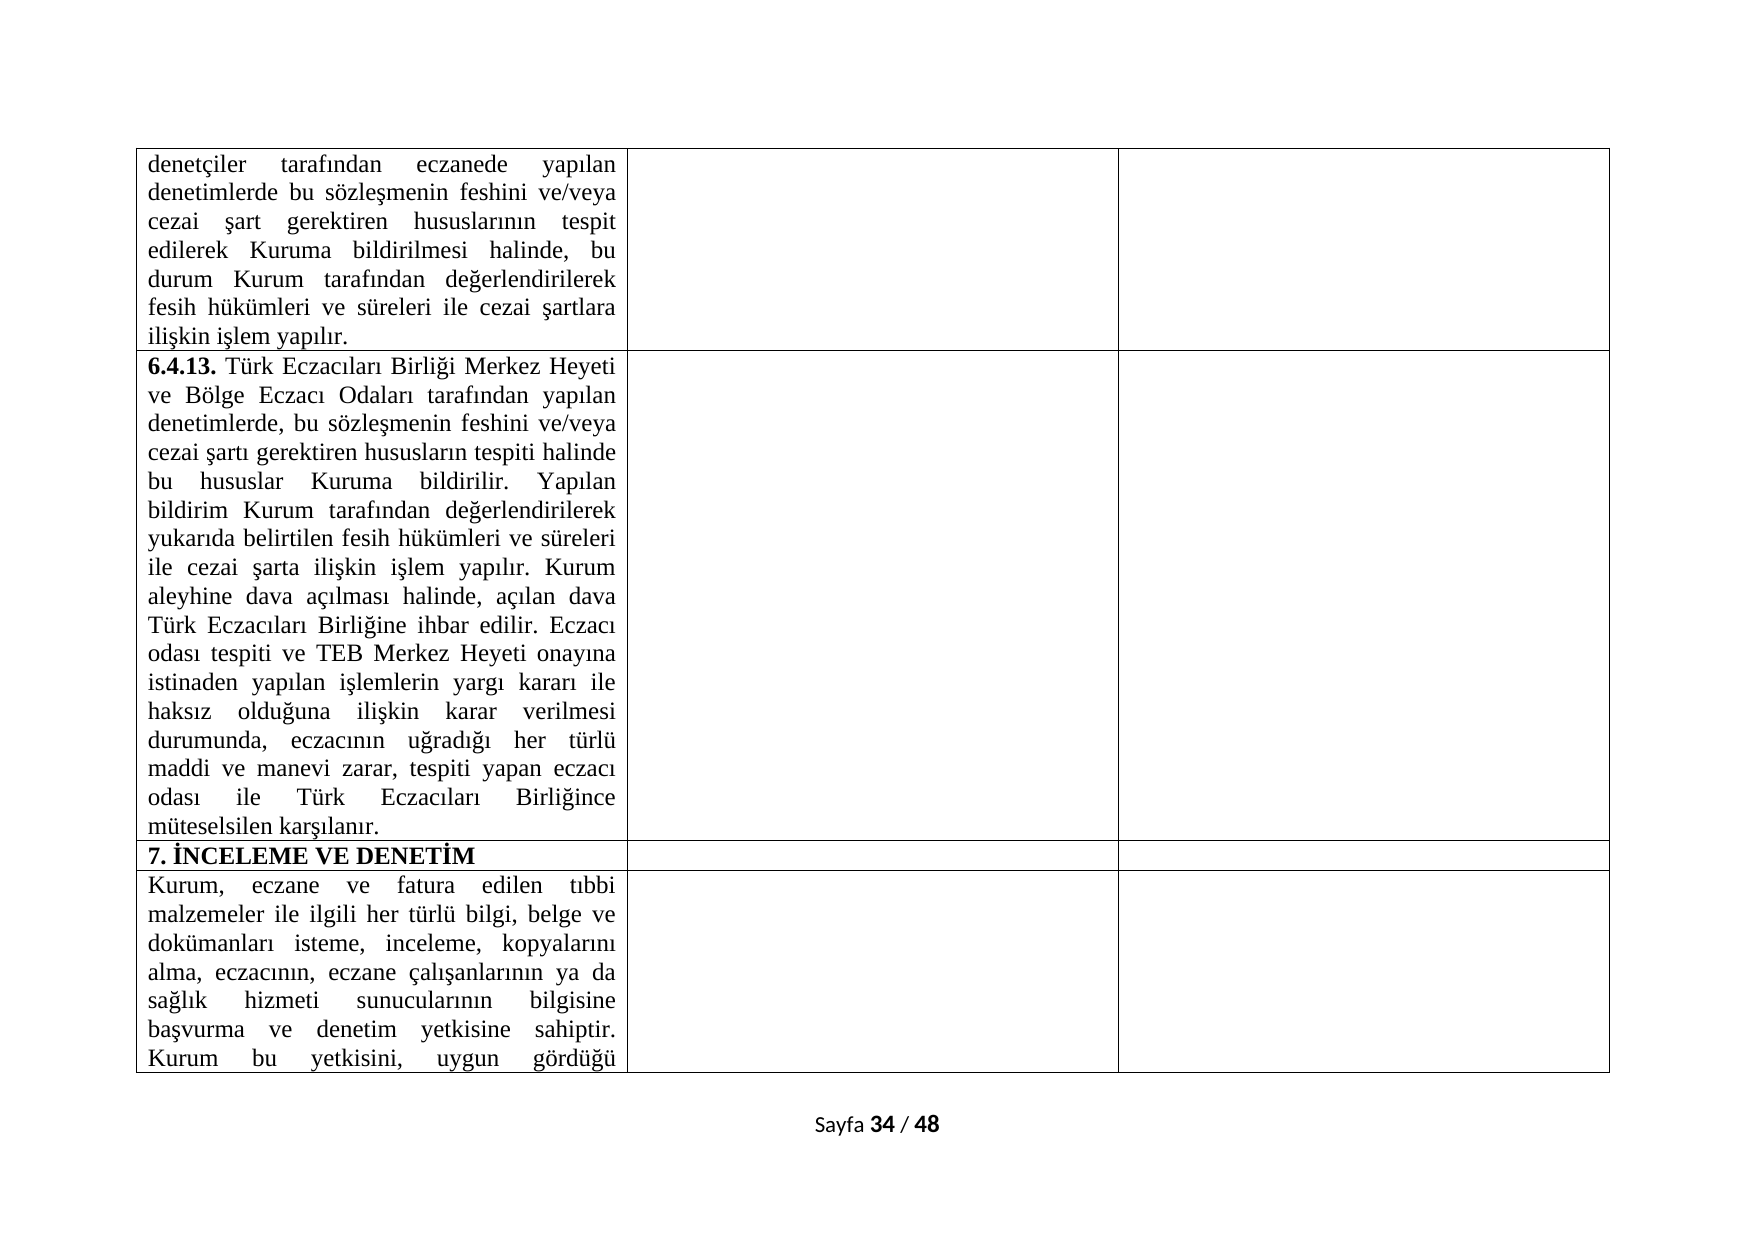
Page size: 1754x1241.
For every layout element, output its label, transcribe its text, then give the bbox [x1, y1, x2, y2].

table_cell [1119, 841, 1609, 869]
table_cell [1119, 871, 1609, 1072]
table_cell 6.4.13. Türk Eczacıları Birliği Merkez Heyeti ve Bölge Eczacı Odaları tarafından yapılan denetimlerde, bu sözleşmenin feshini ve/veya cezai şartı gerektiren hususların tespiti halinde bu hususlar Kuruma bildirilir. Yapılan bildirim Kurum tarafından değerlendirilerek yukarıda belirtilen fesih hükümleri ve süreleri ile cezai şarta ilişkin işlem yapılır. Kurum aleyhine dava açılması halinde, açılan dava Türk Eczacıları Birliğine ihbar edilir. Eczacı odası tespiti ve TEB Merkez Heyeti onayına istinaden yapılan işlemlerin yargı kararı ile haksız olduğuna ilişkin karar verilmesi durumunda, eczacının uğradığı her türlü maddi ve manevi zarar, tespiti yapan eczacı odası ile Türk Eczacıları Birliğince müteselsilen karşılanır. [137, 351, 627, 840]
table_cell 7. İNCELEME VE DENETİM [137, 841, 627, 869]
table_cell [628, 871, 1118, 1072]
table_cell [628, 149, 1118, 350]
table_cell [1119, 149, 1609, 350]
table_cell [628, 841, 1118, 869]
table_cell [1119, 351, 1609, 840]
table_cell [137, 149, 627, 350]
table_cell [628, 351, 1118, 840]
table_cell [137, 871, 627, 1072]
